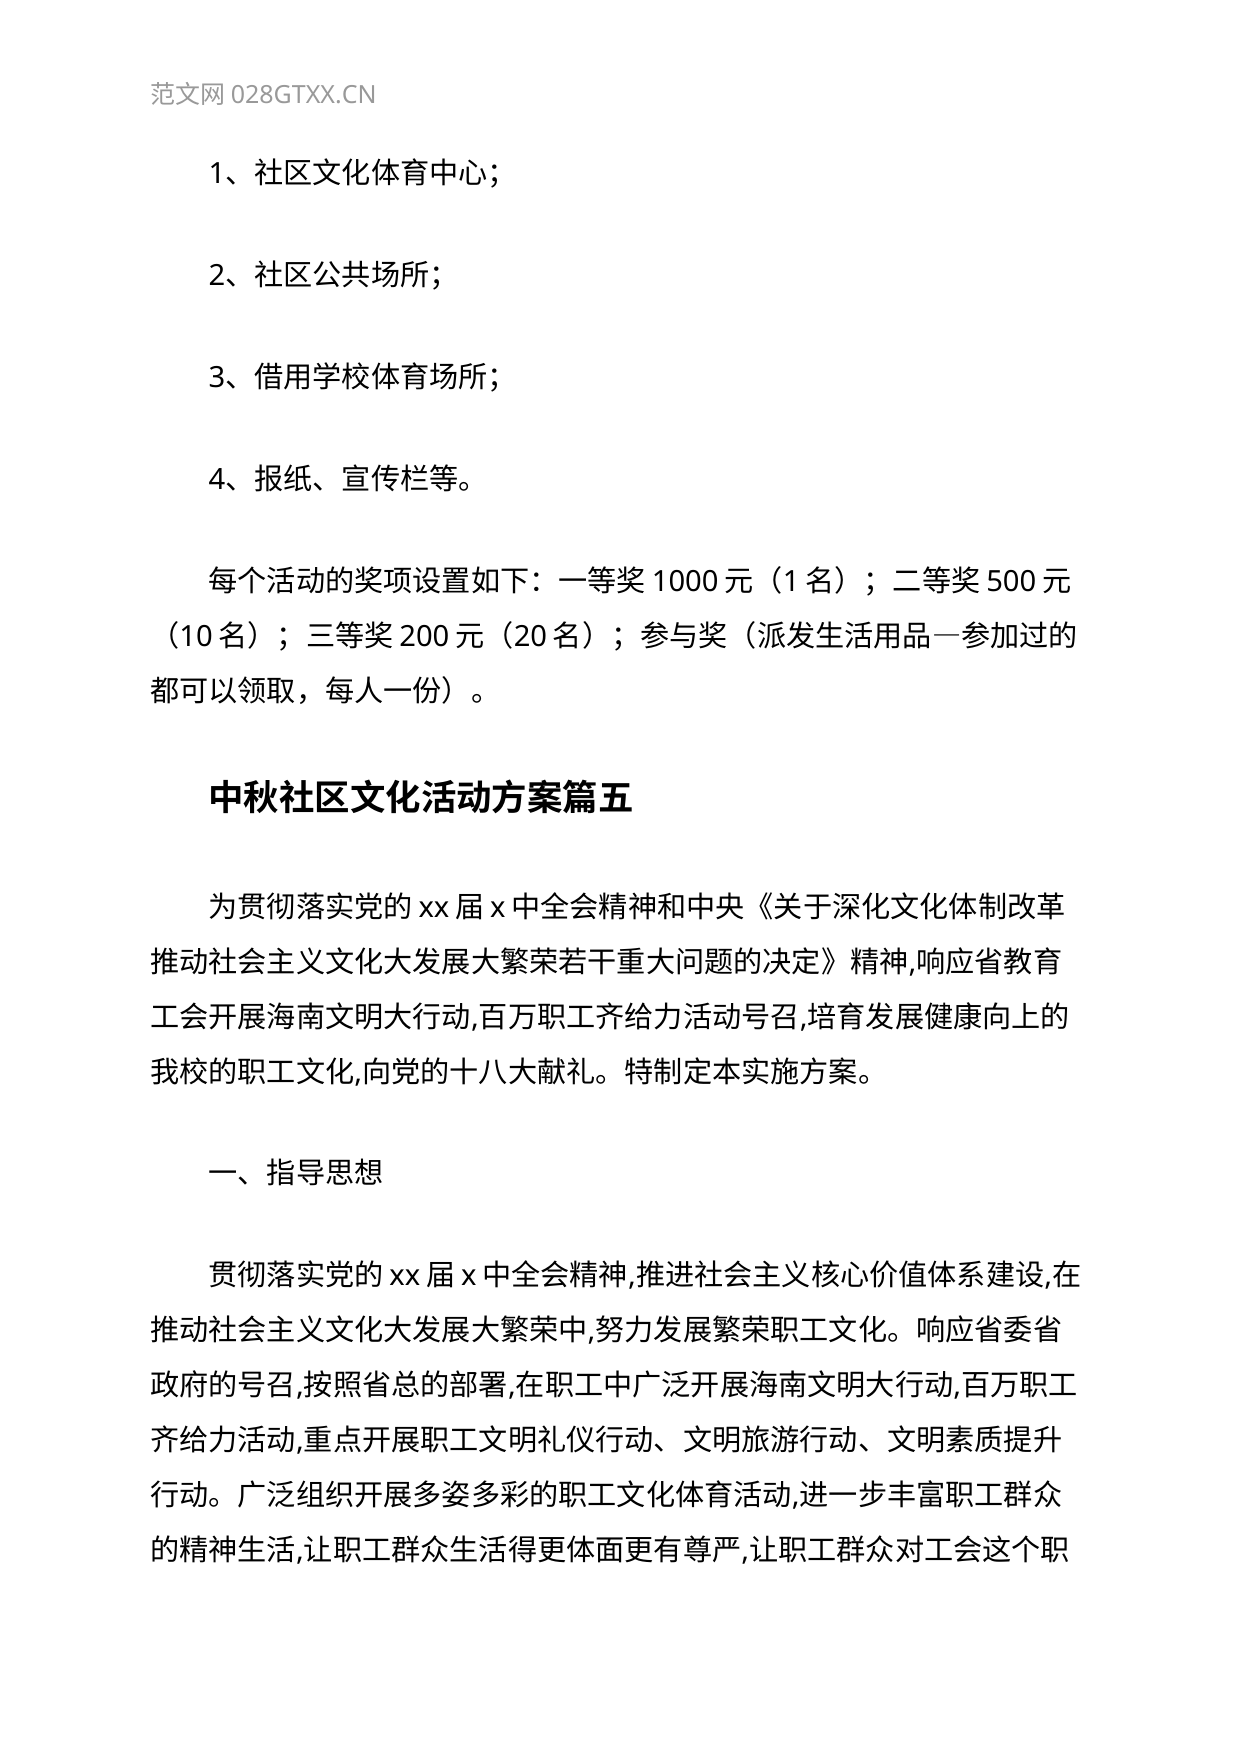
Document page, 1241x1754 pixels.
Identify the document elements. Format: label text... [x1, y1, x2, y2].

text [150, 1252, 1090, 1569]
text 中秋社区文化活动方案篇五 [150, 770, 1090, 821]
text 3、借用学校体育场所； [150, 354, 1090, 396]
text 一、指导思想 [150, 1150, 1090, 1192]
text 为贯彻落实党的xx届x中全会精神和中央《关于深化文化体制改革推动社会主义文化大发展大繁荣若干重大问题的决定》精神,响应省教育工会开展海南文明大行动,百万职工齐给力活动号召,培育发展健康向上的我校的职工文化,向党的十八大献礼。特制定本实施方案。 [150, 883, 1090, 1091]
text 2、社区公共场所； [150, 252, 1090, 294]
text 4、报纸、宣传栏等。 [150, 456, 1090, 498]
text 1、社区文化体育中心； [150, 150, 1090, 192]
text 每个活动的奖项设置如下：一等奖1000元（1名）；二等奖500元（10名）；三等奖200元（20名）；参与奖（派发生活用品—参加过的都可以领取，每人一份）。 [150, 558, 1090, 710]
